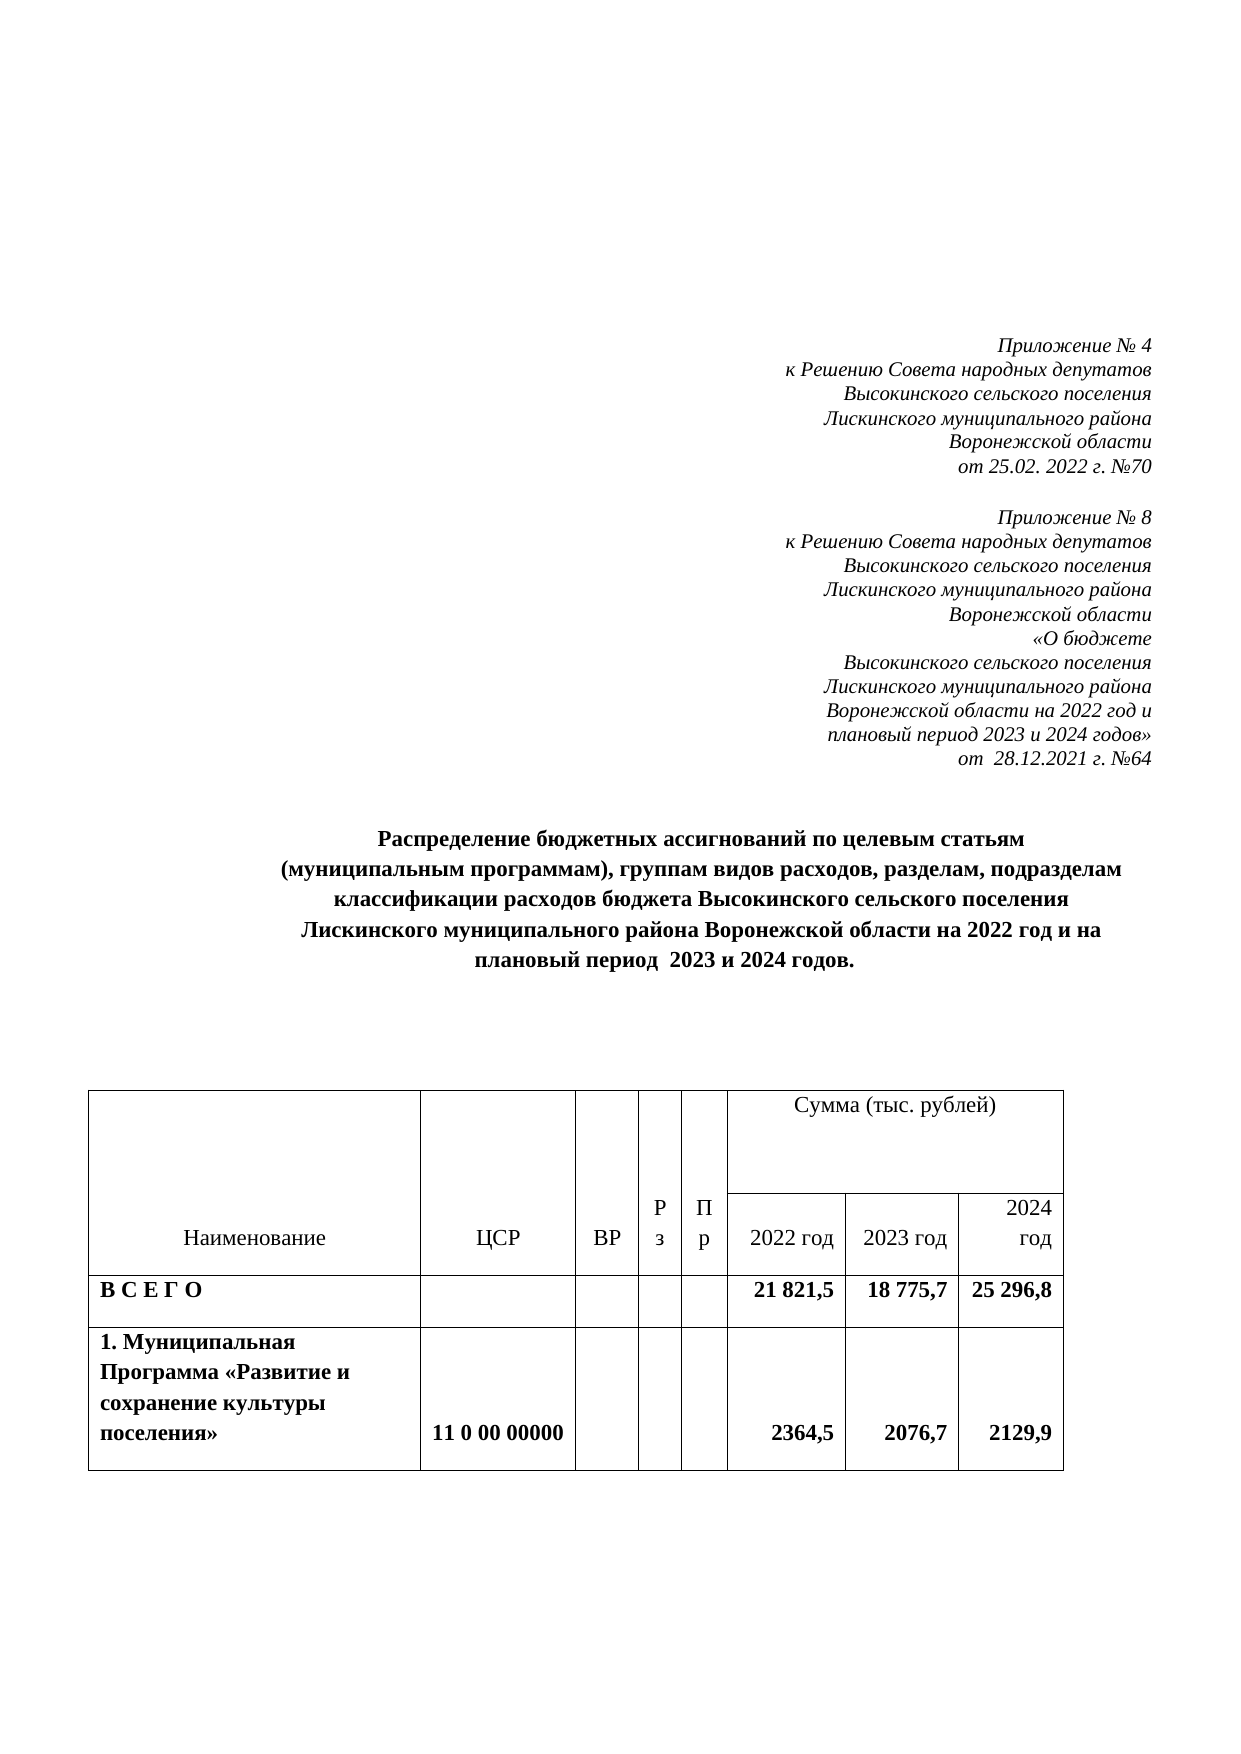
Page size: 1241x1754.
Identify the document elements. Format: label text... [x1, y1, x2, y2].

text к Решению Совета народных депутатов [709, 529, 1152, 553]
text Воронежской области [709, 429, 1152, 453]
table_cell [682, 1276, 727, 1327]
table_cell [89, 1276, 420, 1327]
text к Решению Совета народных депутатов [709, 357, 1152, 381]
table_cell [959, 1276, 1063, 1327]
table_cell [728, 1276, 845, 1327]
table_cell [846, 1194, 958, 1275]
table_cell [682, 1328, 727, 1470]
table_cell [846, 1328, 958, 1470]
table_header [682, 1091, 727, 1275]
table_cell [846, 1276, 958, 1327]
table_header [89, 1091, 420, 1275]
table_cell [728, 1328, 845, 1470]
text Воронежской области на 2022 год и [709, 698, 1152, 722]
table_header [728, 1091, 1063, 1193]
text Высокинского сельского поселения [709, 553, 1152, 577]
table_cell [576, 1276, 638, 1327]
text Лискинского муниципального района [709, 577, 1152, 601]
text (муниципальным программам), группам видов расходов, разделам, подразделам [177, 855, 1152, 882]
text Высокинского сельского поселения [709, 649, 1152, 674]
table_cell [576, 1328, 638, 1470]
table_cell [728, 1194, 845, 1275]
text «О бюджете [709, 626, 1152, 649]
text Воронежской области [709, 601, 1152, 626]
text Высокинского сельского поселения [709, 381, 1152, 405]
text плановый период 2023 и 2024 годов» [709, 722, 1152, 746]
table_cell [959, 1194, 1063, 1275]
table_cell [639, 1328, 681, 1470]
text классификации расходов бюджета Высокинского сельского поселения [177, 886, 1152, 912]
text от 28.12.2021 г. №64 [709, 746, 1152, 770]
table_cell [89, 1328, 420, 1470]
text Распределение бюджетных ассигнований по целевым статьям [177, 825, 1152, 851]
text Лискинского муниципального района Воронежской области на 2022 год и на плановый период 2023 и 2024 годов. [177, 916, 1152, 972]
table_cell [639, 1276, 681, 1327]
text Приложение № 8 [532, 505, 1152, 529]
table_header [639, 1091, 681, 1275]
text от 25.02. 2022 г. №70 [532, 453, 1152, 478]
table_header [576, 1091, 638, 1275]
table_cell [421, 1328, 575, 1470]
text Лискинского муниципального района [709, 674, 1152, 698]
text Лискинского муниципального района [709, 405, 1152, 429]
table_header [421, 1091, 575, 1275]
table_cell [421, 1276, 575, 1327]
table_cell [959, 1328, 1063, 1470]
text Приложение № 4 [709, 333, 1152, 357]
